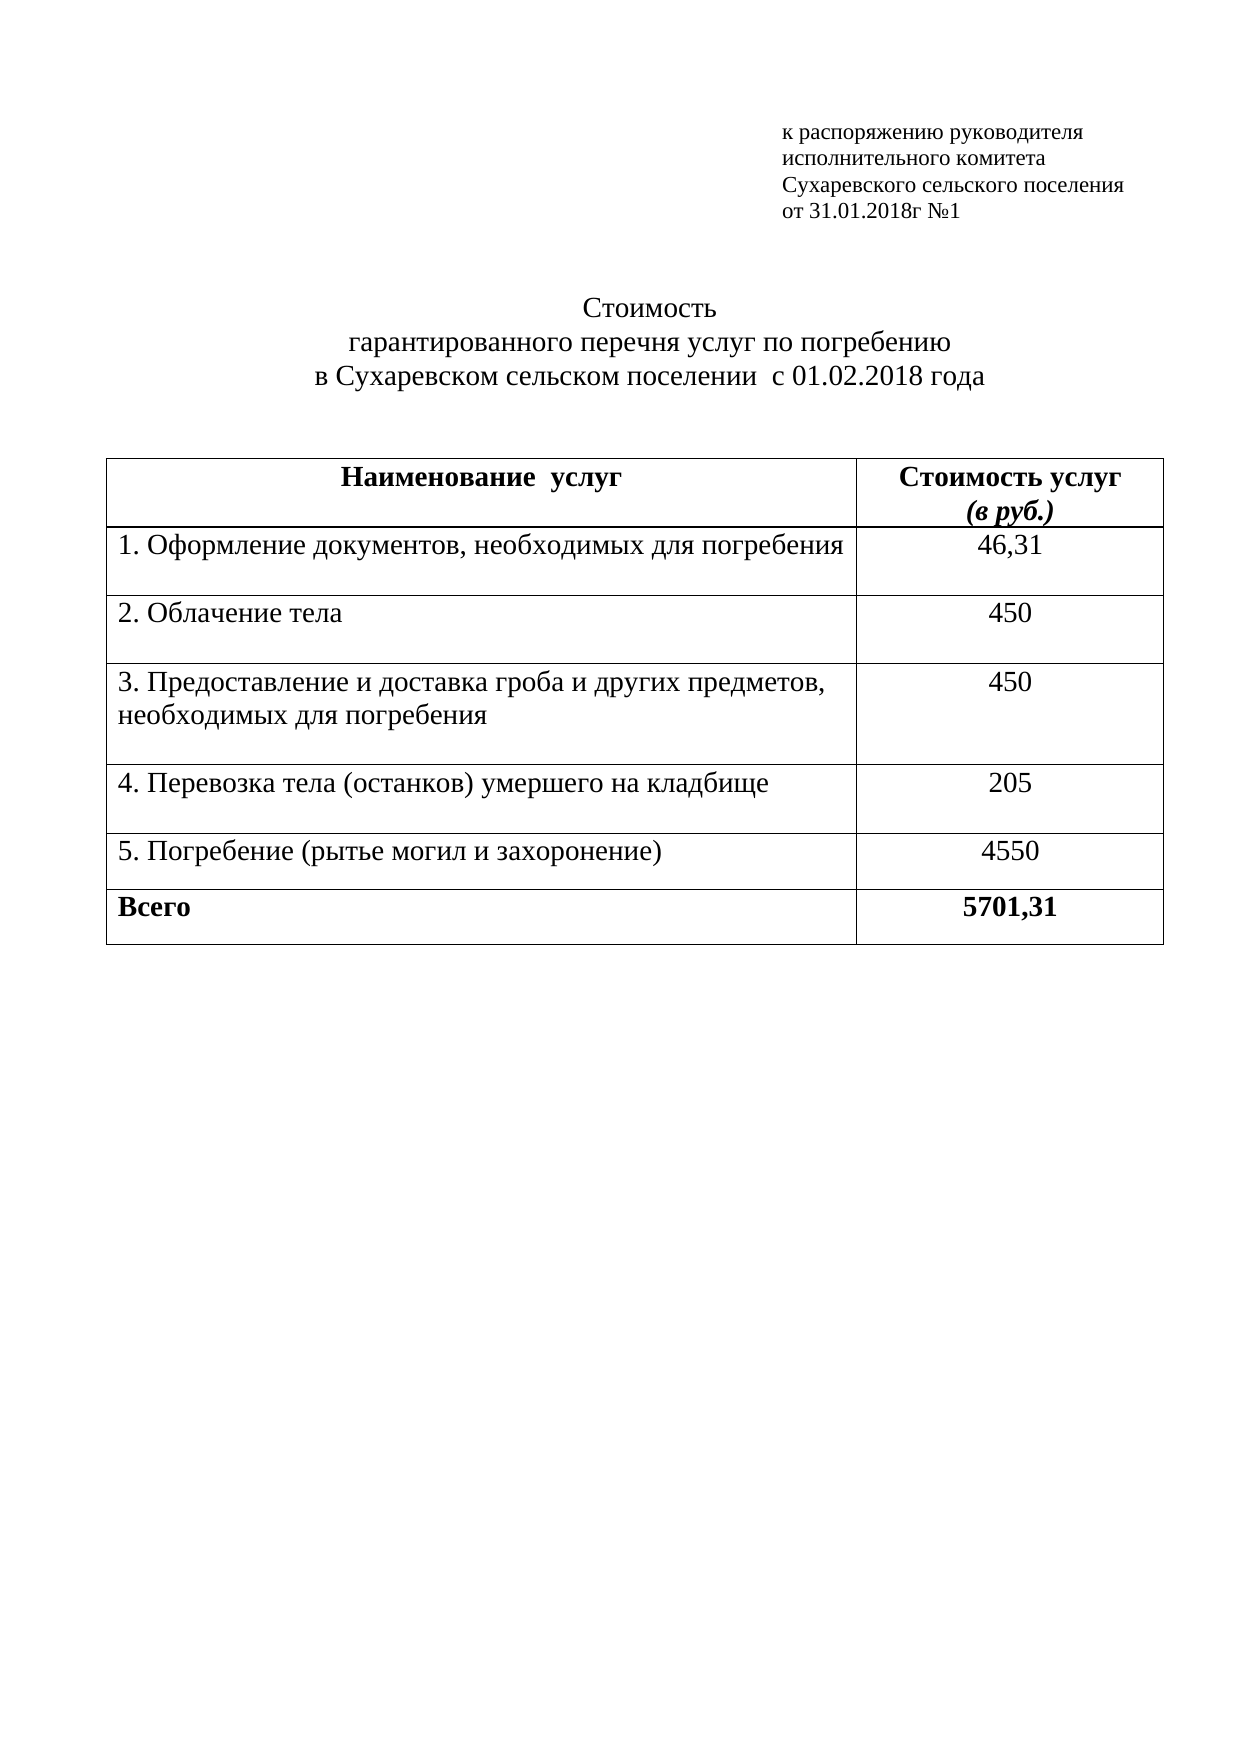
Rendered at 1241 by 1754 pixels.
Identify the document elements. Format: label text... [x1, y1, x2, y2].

table_header Стоимость услуг (в руб.) [857, 459, 1163, 526]
table_header Наименование услуг [107, 459, 856, 526]
text гарантированного перечня услуг по погребению [118, 324, 1181, 358]
text исполнительного комитета [782, 144, 1181, 171]
text в Сухаревском сельском поселении с 01.02.2018 года [118, 358, 1181, 391]
table_cell 205 [857, 765, 1163, 832]
table_cell 46,31 [857, 528, 1163, 594]
table_cell 450 [857, 664, 1163, 764]
text от 31.01.2018г №1 [782, 197, 1181, 223]
table_cell 4550 [857, 834, 1163, 888]
table_cell 2. Облачение тела [107, 596, 856, 663]
text Сухаревского сельского поселения [782, 171, 1181, 197]
table_cell 1. Оформление документов, необходимых для погребения [107, 528, 856, 594]
table_cell 5. Погребение (рытье могил и захоронение) [107, 834, 856, 888]
text к распоряжению руководителя [782, 118, 1181, 144]
table_cell 450 [857, 596, 1163, 663]
table_cell 4. Перевозка тела (останков) умершего на кладбище [107, 765, 856, 832]
table_cell 3. Предоставление и доставка гроба и других предметов, необходимых для погребения [107, 664, 856, 764]
table_cell Всего [107, 890, 856, 944]
text Стоимость [118, 291, 1181, 324]
table_cell 5701,31 [857, 890, 1163, 944]
